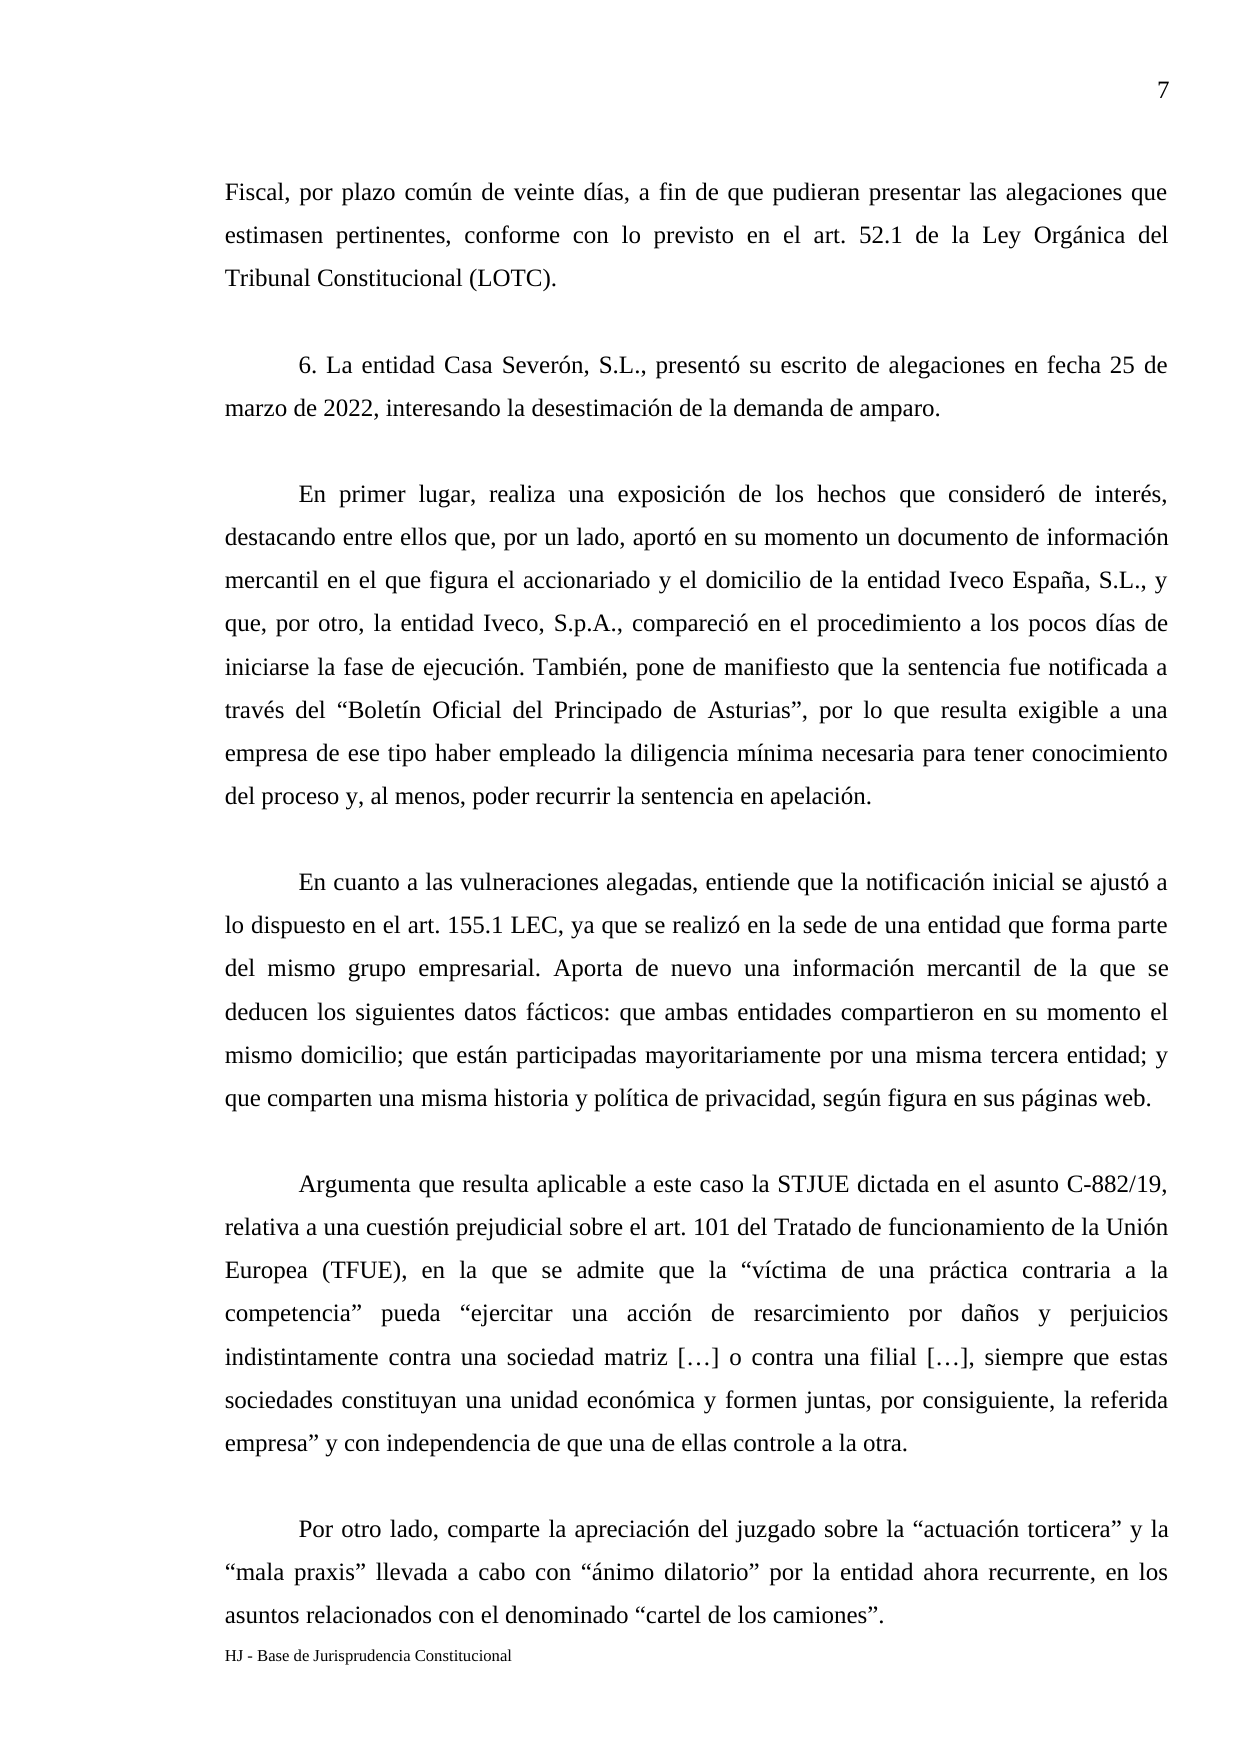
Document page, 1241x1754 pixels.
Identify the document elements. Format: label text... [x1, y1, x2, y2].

text En primer lugar, realiza una exposición de los hechos que consideró de interés, destacando entre ellos que, por un lado, aportó en su momento un documento de información mercantil en el que figura el accionariado y el domicilio de la entidad Iveco España, S.L., y que, por otro, la entidad Iveco, S.p.A., compareció en el procedimiento a los pocos días de iniciarse la fase de ejecución. También, pone de manifiesto que la sentencia fue notificada a través del “Boletín Oficial del Principado de Asturias”, por lo que resulta exigible a una empresa de ese tipo haber empleado la diligencia mínima necesaria para tener conocimiento del proceso y, al menos, poder recurrir la sentencia en apelación. [224, 479, 1169, 810]
text 6. La entidad Casa Severón, S.L., presentó su escrito de alegaciones en fecha 25 de marzo de 2022, interesando la desestimación de la demanda de amparo. [224, 350, 1169, 422]
text En cuanto a las vulneraciones alegadas, entiende que la notificación inicial se ajustó a lo dispuesto en el art. 155.1 LEC, ya que se realizó en la sede de una entidad que forma parte del mismo grupo empresarial. Aporta de nuevo una información mercantil de la que se deducen los siguientes datos fácticos: que ambas entidades compartieron en su momento el mismo domicilio; que están participadas mayoritariamente por una misma tercera entidad; y que comparten una misma historia y política de privacidad, según figura en sus páginas web. [224, 867, 1169, 1112]
text Argumenta que resulta aplicable a este caso la STJUE dictada en el asunto C-882/19, relativa a una cuestión prejudicial sobre el art. 101 del Tratado de funcionamiento de la Unión Europea (TFUE), en la que se admite que la “víctima de una práctica contraria a la competencia” pueda “ejercitar una acción de resarcimiento por daños y perjuicios indistintamente contra una sociedad matriz […] o contra una filial […], siempre que estas sociedades constituyan una unidad económica y formen juntas, por consiguiente, la referida empresa” y con independencia de que una de ellas controle a la otra. [224, 1169, 1169, 1457]
text Por otro lado, comparte la apreciación del juzgado sobre la “actuación torticera” y la “mala praxis” llevada a cabo con “ánimo dilatorio” por la entidad ahora recurrente, en los asuntos relacionados con el denominado “cartel de los camiones”. [224, 1514, 1169, 1629]
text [224, 177, 1169, 292]
